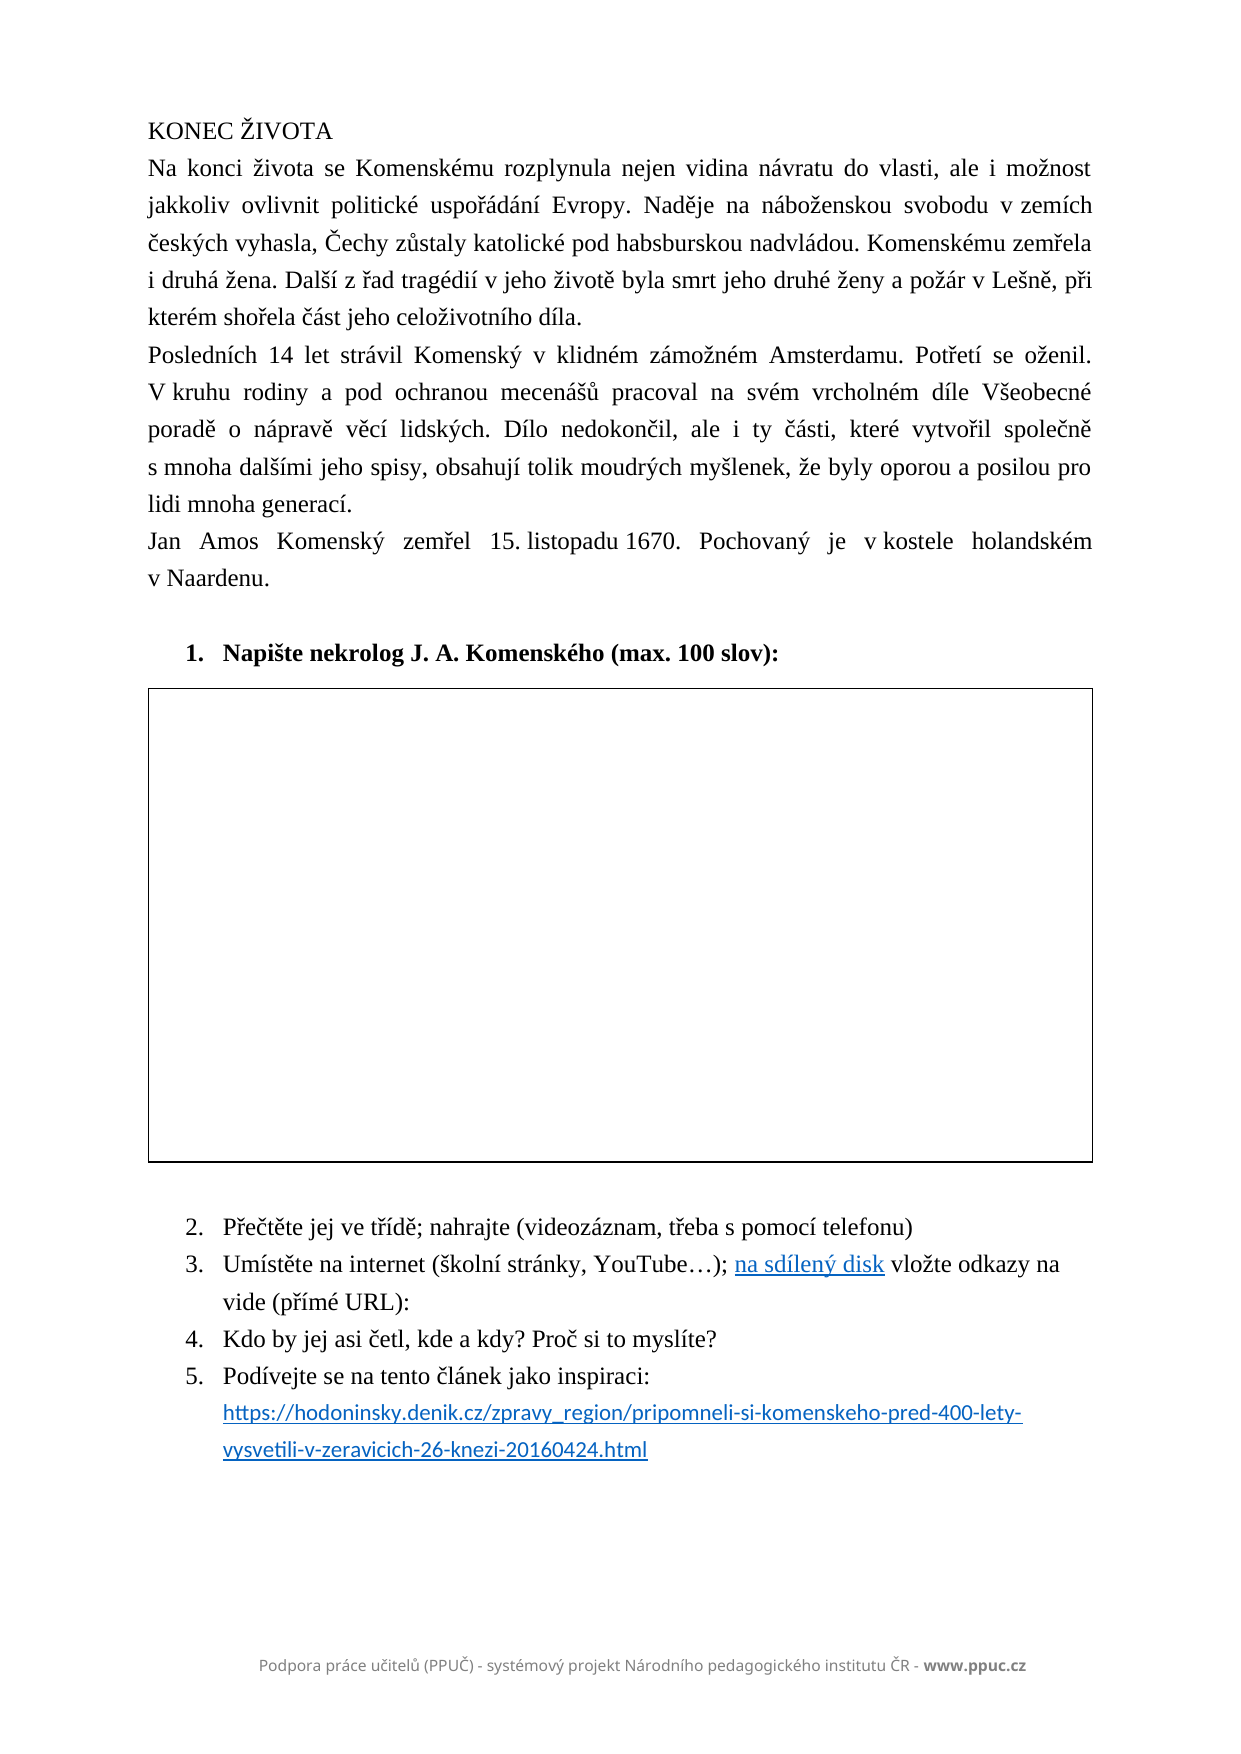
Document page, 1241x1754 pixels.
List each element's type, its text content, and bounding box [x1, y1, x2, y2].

list KONEC ŽIVOTA [148, 116, 1092, 145]
list Na konci života se Komenskému rozplynula nejen vidina návratu do vlasti, ale i možnost jakkoliv ovlivnit politické uspořádání Evropy. Naděje na náboženskou svobodu v zemích českých vyhasla, Čechy zůstaly katolické pod habsburskou nadvládou. Komenskému zemřela i druhá žena. Další z řad tragédií v jeho životě byla smrt jeho druhé ženy a požár v Lešně, při kterém shořela část jeho celoživotního díla. [148, 153, 1092, 331]
list Jan Amos Komenský zemřel 15. listopadu 1670. Pochovaný je v kostele holandském v Naardenu. [148, 526, 1092, 592]
list Umístěte na internet (školní stránky, YouTube…); na sdílený disk vložte odkazy na vide (přímé URL): [185, 1249, 1092, 1316]
table_header [149, 689, 1092, 1161]
list Přečtěte jej ve třídě; nahrajte (videozáznam, třeba s pomocí telefonu) [185, 1212, 1092, 1241]
list Napište nekrolog J. A. Komenského (max. 100 slov): [185, 638, 1092, 667]
list Kdo by jej asi četl, kde a kdy? Proč si to myslíte? [185, 1324, 1092, 1353]
list Posledních 14 let strávil Komenský v klidném zámožném Amsterdamu. Potřetí se oženil. V kruhu rodiny a pod ochranou mecenášů pracoval na svém vrcholném díle Všeobecné poradě o nápravě věcí lidských. Dílo nedokončil, ale i ty části, které vytvořil společně s mnoha dalšími jeho spisy, obsahují tolik moudrých myšlenek, že byly oporou a posilou pro lidi mnoha generací. [148, 340, 1092, 518]
list Podívejte se na tento článek jako inspiraci: https://hodoninsky.denik.cz/zpravy_region/pripomneli-si-komenskeho-pred-400-lety-vysvetili-v-zeravicich-26-knezi-20160424.html [185, 1361, 1092, 1463]
